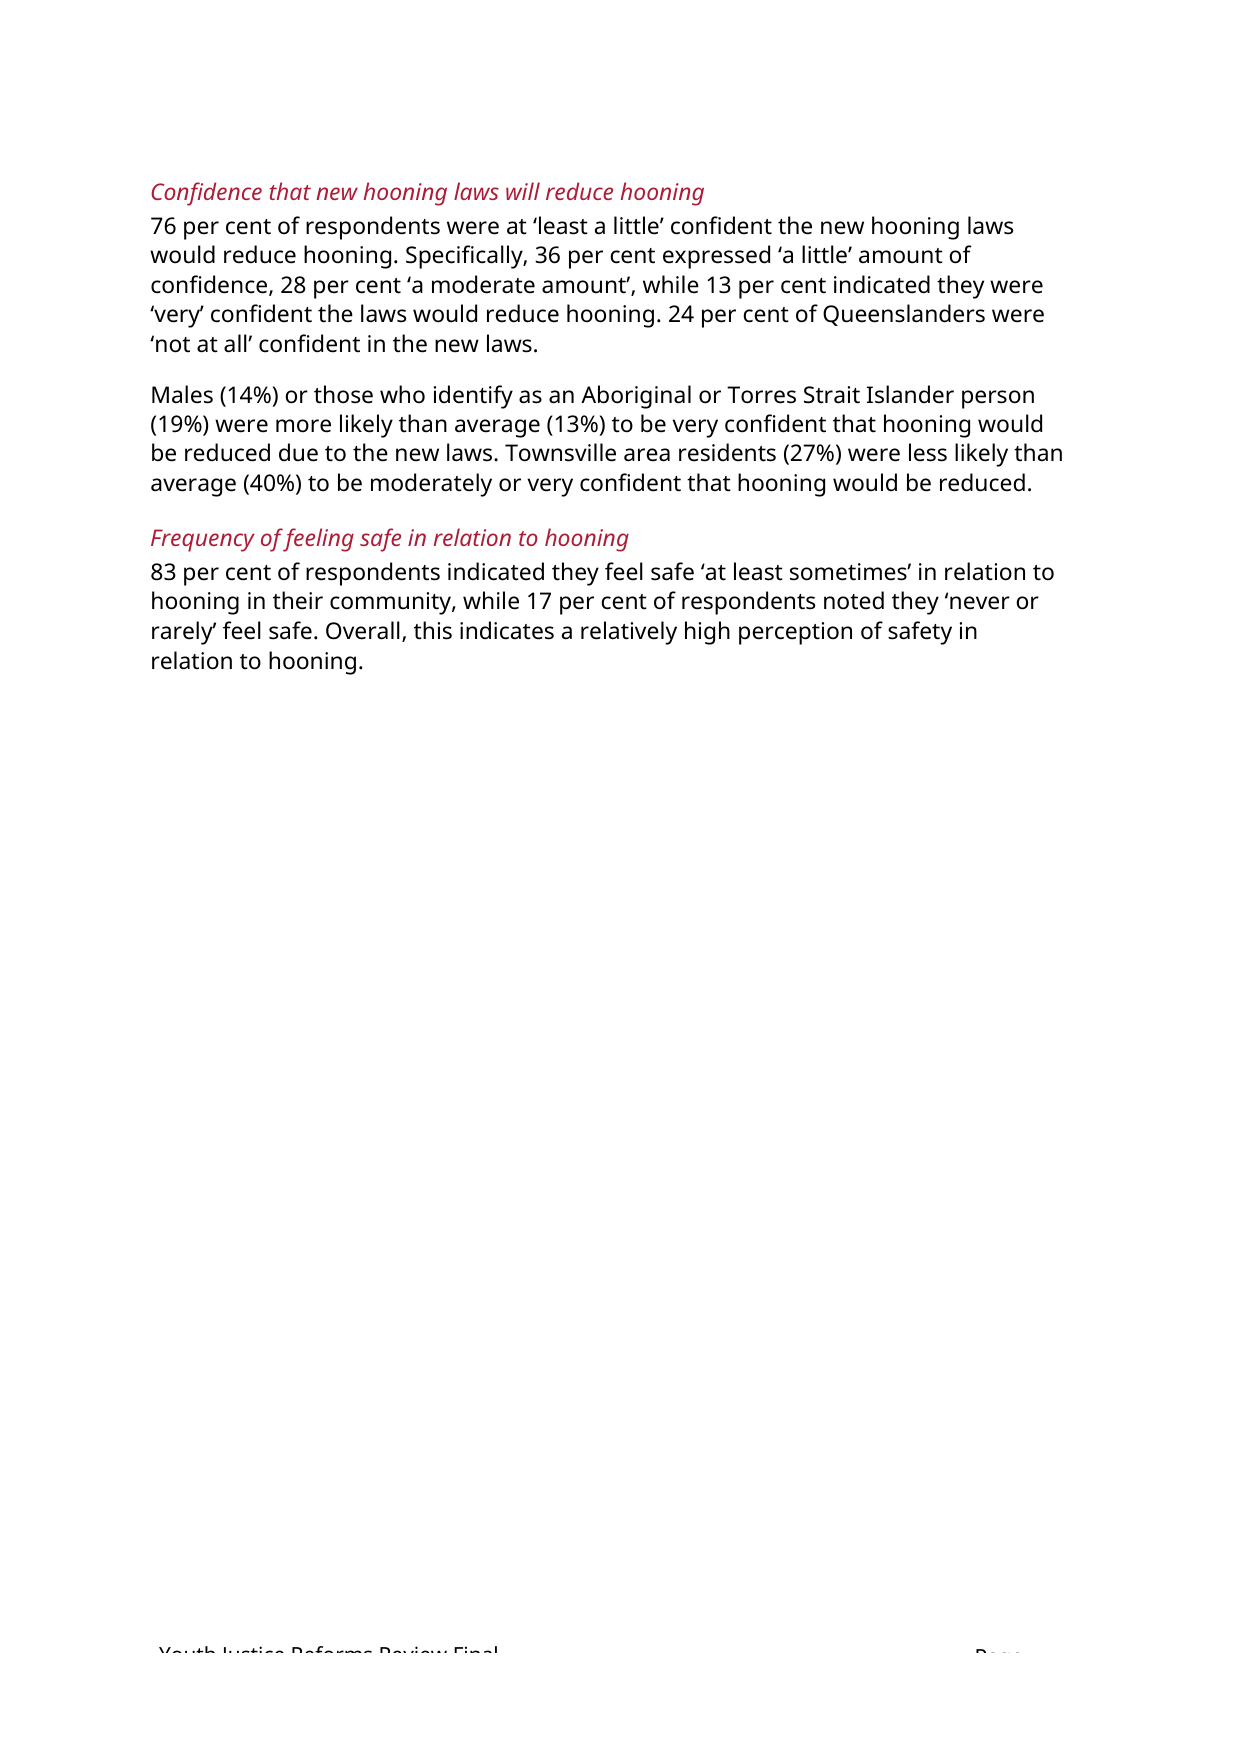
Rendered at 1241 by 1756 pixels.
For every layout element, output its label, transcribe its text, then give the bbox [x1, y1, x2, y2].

text Frequency of feeling safe in relation to hooning [150, 522, 1153, 553]
text 83 per cent of respondents indicated they feel safe ‘at least sometimes’ in relation to hooning in their community, while 17 per cent of respondents noted they ‘never or rarely’ feel safe. Overall, this indicates a relatively high perception of safety in relation to hooning. [150, 557, 1067, 676]
text 76 per cent of respondents were at ‘least a little’ confident the new hooning laws would reduce hooning. Specifically, 36 per cent expressed ‘a little’ amount of confidence, 28 per cent ‘a moderate amount’, while 13 per cent indicated they were ‘very’ confident the laws would reduce hooning. 24 per cent of Queenslanders were ‘not at all’ confident in the new laws. [150, 211, 1064, 359]
text Confidence that new hooning laws will reduce hooning [150, 176, 1153, 207]
text Males (14%) or those who identify as an Aboriginal or Torres Strait Islander person (19%) were more likely than average (13%) to be very confident that hooning would be reduced due to the new laws. Townsville area residents (27%) were less likely than average (40%) to be moderately or very confident that hooning would be reduced. [150, 379, 1066, 498]
